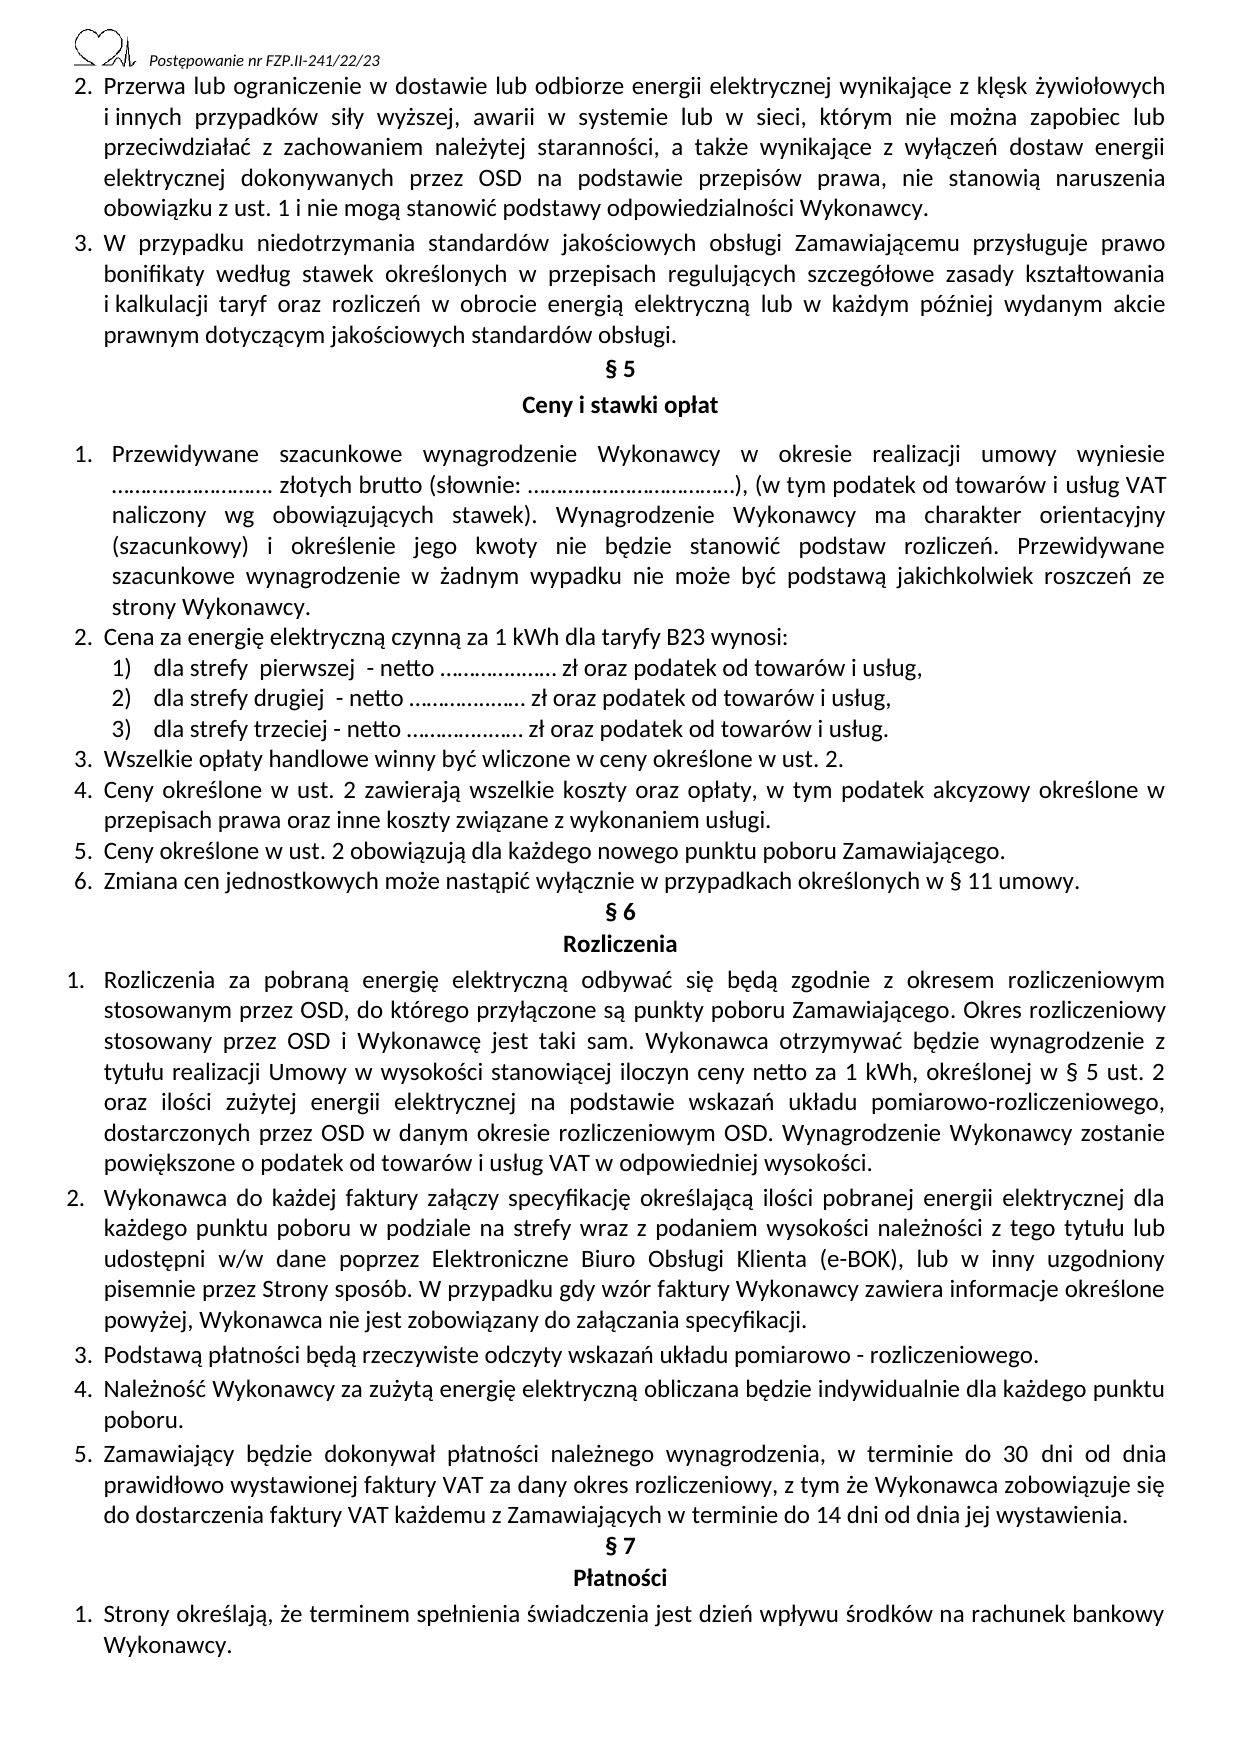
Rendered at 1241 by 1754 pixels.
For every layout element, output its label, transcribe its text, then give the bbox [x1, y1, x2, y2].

picture [73, 29, 137, 67]
list dla strefy drugiej - netto …………..…… zł oraz podatek od towarów i usług, [111, 682, 1167, 713]
text § 7 [74, 1530, 1167, 1561]
list Ceny określone w ust. 2 obowiązują dla każdego nowego punktu poboru Zamawiającego. [74, 835, 1167, 866]
list Wykonawca do każdej faktury załączy specyfikację określającą ilości pobranej energii elektrycznej dla każdego punktu poboru w podziale na strefy wraz z podaniem wysokości należności z tego tytułu lub udostępni w/w dane poprzez Elektroniczne Biuro Obsługi Klienta (e-BOK), lub w inny uzgodniony pisemnie przez Strony sposób. W przypadku gdy wzór faktury Wykonawcy zawiera informacje określone powyżej, Wykonawca nie jest zobowiązany do załączania specyfikacji. [66, 1182, 1167, 1334]
list Zamawiający będzie dokonywał płatności należnego wynagrodzenia, w terminie do 30 dni od dnia prawidłowo wystawionej faktury VAT za dany okres rozliczeniowy, z tym że Wykonawca zobowiązuje się do dostarczenia faktury VAT każdemu z Zamawiających w terminie do 14 dni od dnia jej wystawienia. [74, 1439, 1167, 1530]
list dla strefy trzeciej - netto …………..…… zł oraz podatek od towarów i usług. [111, 713, 1167, 743]
list Rozliczenia za pobraną energię elektryczną odbywać się będą zgodnie z okresem rozliczeniowym stosowanym przez OSD, do którego przyłączone są punkty poboru Zamawiającego. Okres rozliczeniowy stosowany przez OSD i Wykonawcę jest taki sam. Wykonawca otrzymywać będzie wynagrodzenie z tytułu realizacji Umowy w wysokości stanowiącej iloczyn ceny netto za 1 kWh, określonej w § 5 ust. 2 oraz ilości zużytej energii elektrycznej na podstawie wskazań układu pomiarowo-rozliczeniowego, dostarczonych przez OSD w danym okresie rozliczeniowym OSD. Wynagrodzenie Wykonawcy zostanie powiększone o podatek od towarów i usług VAT w odpowiedniej wysokości. [66, 964, 1167, 1178]
list Strony określają, że terminem spełnienia świadczenia jest dzień wpływu środków na rachunek bankowy Wykonawcy. [74, 1598, 1167, 1659]
list Ceny określone w ust. 2 zawierają wszelkie koszty oraz opłaty, w tym podatek akcyzowy określone w przepisach prawa oraz inne koszty związane z wykonaniem usługi. [74, 774, 1167, 835]
list Podstawą płatności będą rzeczywiste odczyty wskazań układu pomiarowo - rozliczeniowego. [74, 1339, 1167, 1369]
text Płatności [74, 1562, 1167, 1593]
list Przewidywane szacunkowe wynagrodzenie Wykonawcy w okresie realizacji umowy wyniesie ………………………. złotych brutto (słownie: ………………………………), (w tym podatek od towarów i usług VAT naliczony wg obowiązujących stawek). Wynagrodzenie Wykonawcy ma charakter orientacyjny (szacunkowy) i określenie jego kwoty nie będzie stanowić podstaw rozliczeń. Przewidywane szacunkowe wynagrodzenie w żadnym wypadku nie może być podstawą jakichkolwiek roszczeń ze strony Wykonawcy. [74, 438, 1167, 621]
list Zmiana cen jednostkowych może nastąpić wyłącznie w przypadkach określonych w § 11 umowy. [74, 866, 1167, 896]
list Cena za energię elektryczną czynną za 1 kWh dla taryfy B23 wynosi: [74, 621, 1167, 652]
list Wszelkie opłaty handlowe winny być wliczone w ceny określone w ust. 2. [74, 743, 1167, 774]
text Rozliczenia [74, 928, 1167, 958]
list dla strefy pierwszej - netto …………..…… zł oraz podatek od towarów i usług, [111, 652, 1167, 682]
list W przypadku niedotrzymania standardów jakościowych obsługi Zamawiającemu przysługuje prawo bonifikaty według stawek określonych w przepisach regulujących szczegółowe zasady kształtowania i kalkulacji taryf oraz rozliczeń w obrocie energią elektryczną lub w każdym później wydanym akcie prawnym dotyczącym jakościowych standardów obsługi. [74, 227, 1167, 349]
text § 5 [74, 353, 1167, 384]
text § 6 [74, 896, 1167, 927]
text Ceny i stawki opłat [74, 389, 1167, 420]
list Należność Wykonawcy za zużytą energię elektryczną obliczana będzie indywidualnie dla każdego punktu poboru. [74, 1373, 1167, 1434]
list Przerwa lub ograniczenie w dostawie lub odbiorze energii elektrycznej wynikające z klęsk żywiołowych i innych przypadków siły wyższej, awarii w systemie lub w sieci, którym nie można zapobiec lub przeciwdziałać z zachowaniem należytej staranności, a także wynikające z wyłączeń dostaw energii elektrycznej dokonywanych przez OSD na podstawie przepisów prawa, nie stanowią naruszenia obowiązku z ust. 1 i nie mogą stanowić podstawy odpowiedzialności Wykonawcy. [74, 70, 1167, 223]
